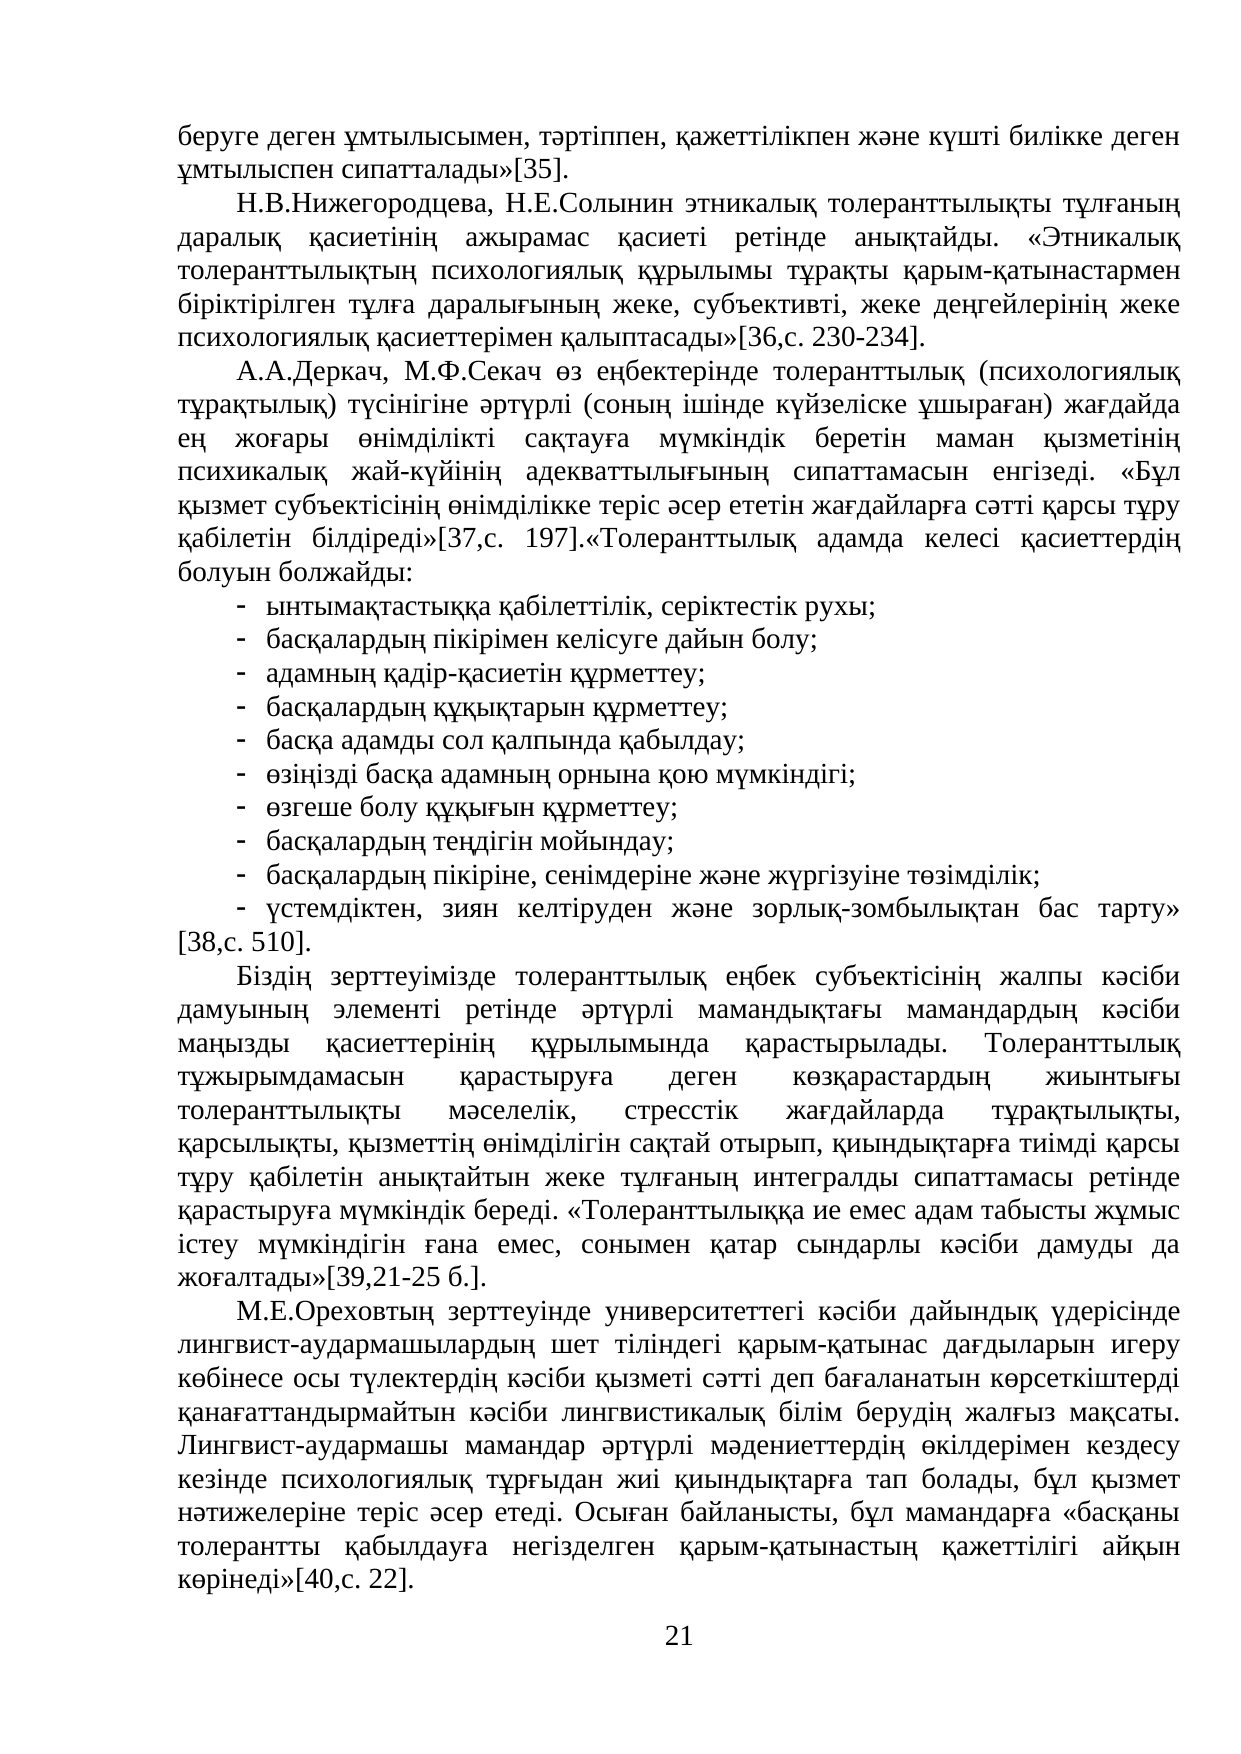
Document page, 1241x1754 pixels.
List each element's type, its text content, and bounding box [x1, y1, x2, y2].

list басқалардың пікіріне, сенімдеріне және жүргізуіне төзімділік; [177, 857, 1181, 891]
text Н.В.Нижегородцева, Н.Е.Солынин этникалық толеранттылықты тұлғаның даралық қасиетінің ажырамас қасиеті ретінде анықтайды. «Этникалық толеранттылықтың психологиялық құрылымы тұрақты қарым-қатынастармен біріктірілген тұлға даралығының жеке, субъективті, жеке деңгейлерінің жеке психологиялық қасиеттерімен қалыптасады»[36,с. 230-234]. [177, 185, 1181, 353]
list ынтымақтастыққа қабілеттілік, серіктестік рухы; [177, 588, 1181, 621]
text Біздің зерттеуімізде толеранттылық еңбек субъектісінің жалпы кәсіби дамуының элементі ретінде әртүрлі мамандықтағы мамандардың кәсіби маңызды қасиеттерінің құрылымында қарастырылады. Толеранттылық тұжырымдамасын қарастыруға деген көзқарастардың жиынтығы толеранттылықты мәселелік, стресстік жағдайларда тұрақтылықты, қарсылықты, қызметтің өнімділігін сақтай отырып, қиындықтарға тиімді қарсы тұру қабілетін анықтайтын жеке тұлғаның интегралды сипаттамасы ретінде қарастыруға мүмкіндік береді. «Толеранттылыққа ие емес адам табысты жұмыс істеу мүмкіндігін ғана емес, сонымен қатар сындарлы кәсіби дамуды да жоғалтады»[39,21-25 б.]. [177, 958, 1181, 1293]
list адамның қадір-қасиетін құрметтеу; [177, 655, 1181, 689]
list өзіңізді басқа адамның орнына қою мүмкіндігі; [177, 756, 1181, 789]
text А.А.Деркач, М.Ф.Секач өз еңбектерінде толеранттылық (психологиялық тұрақтылық) түсінігіне әртүрлі (соның ішінде күйзеліске ұшыраған) жағдайда ең жоғары өнімділікті сақтауға мүмкіндік беретін маман қызметінің психикалық жай-күйінің адекваттылығының сипаттамасын енгізеді. «Бұл қызмет субъектісінің өнімділікке теріс әсер ететін жағдайларға сәтті қарсы тұру қабілетін білдіреді»[37,с. 197].«Толеранттылық адамда келесі қасиеттердің болуын болжайды: [177, 353, 1181, 588]
list өзгеше болу құқығын құрметтеу; [177, 789, 1181, 823]
list басқалардың құқықтарын құрметтеу; [177, 689, 1181, 722]
list басқалардың теңдігін мойындау; [177, 823, 1181, 857]
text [177, 118, 1181, 185]
list үстемдіктен, зиян келтіруден және зорлық-зомбылықтан бас тарту» [38,с. 510]. [177, 891, 1181, 958]
list басқа адамды сол қалпында қабылдау; [177, 722, 1181, 756]
list басқалардың пікірімен келісуге дайын болу; [177, 621, 1181, 655]
text М.Е.Ореховтың зерттеуінде университеттегі кәсіби дайындық үдерісінде лингвист-аудармашылардың шет тіліндегі қарым-қатынас дағдыларын игеру көбінесе осы түлектердің кәсіби қызметі сәтті деп бағаланатын көрсеткіштерді қанағаттандырмайтын кәсіби лингвистикалық білім берудің жалғыз мақсаты. Лингвист-аудармашы мамандар әртүрлі мәдениеттердің өкілдерімен кездесу кезінде психологиялық тұрғыдан жиі қиындықтарға тап болады, бұл қызмет нәтижелеріне теріс әсер етеді. Осыған байланысты, бұл мамандарға «басқаны толерантты қабылдауға негізделген қарым-қатынастың қажеттілігі айқын көрінеді»[40,с. 22]. [177, 1293, 1181, 1595]
